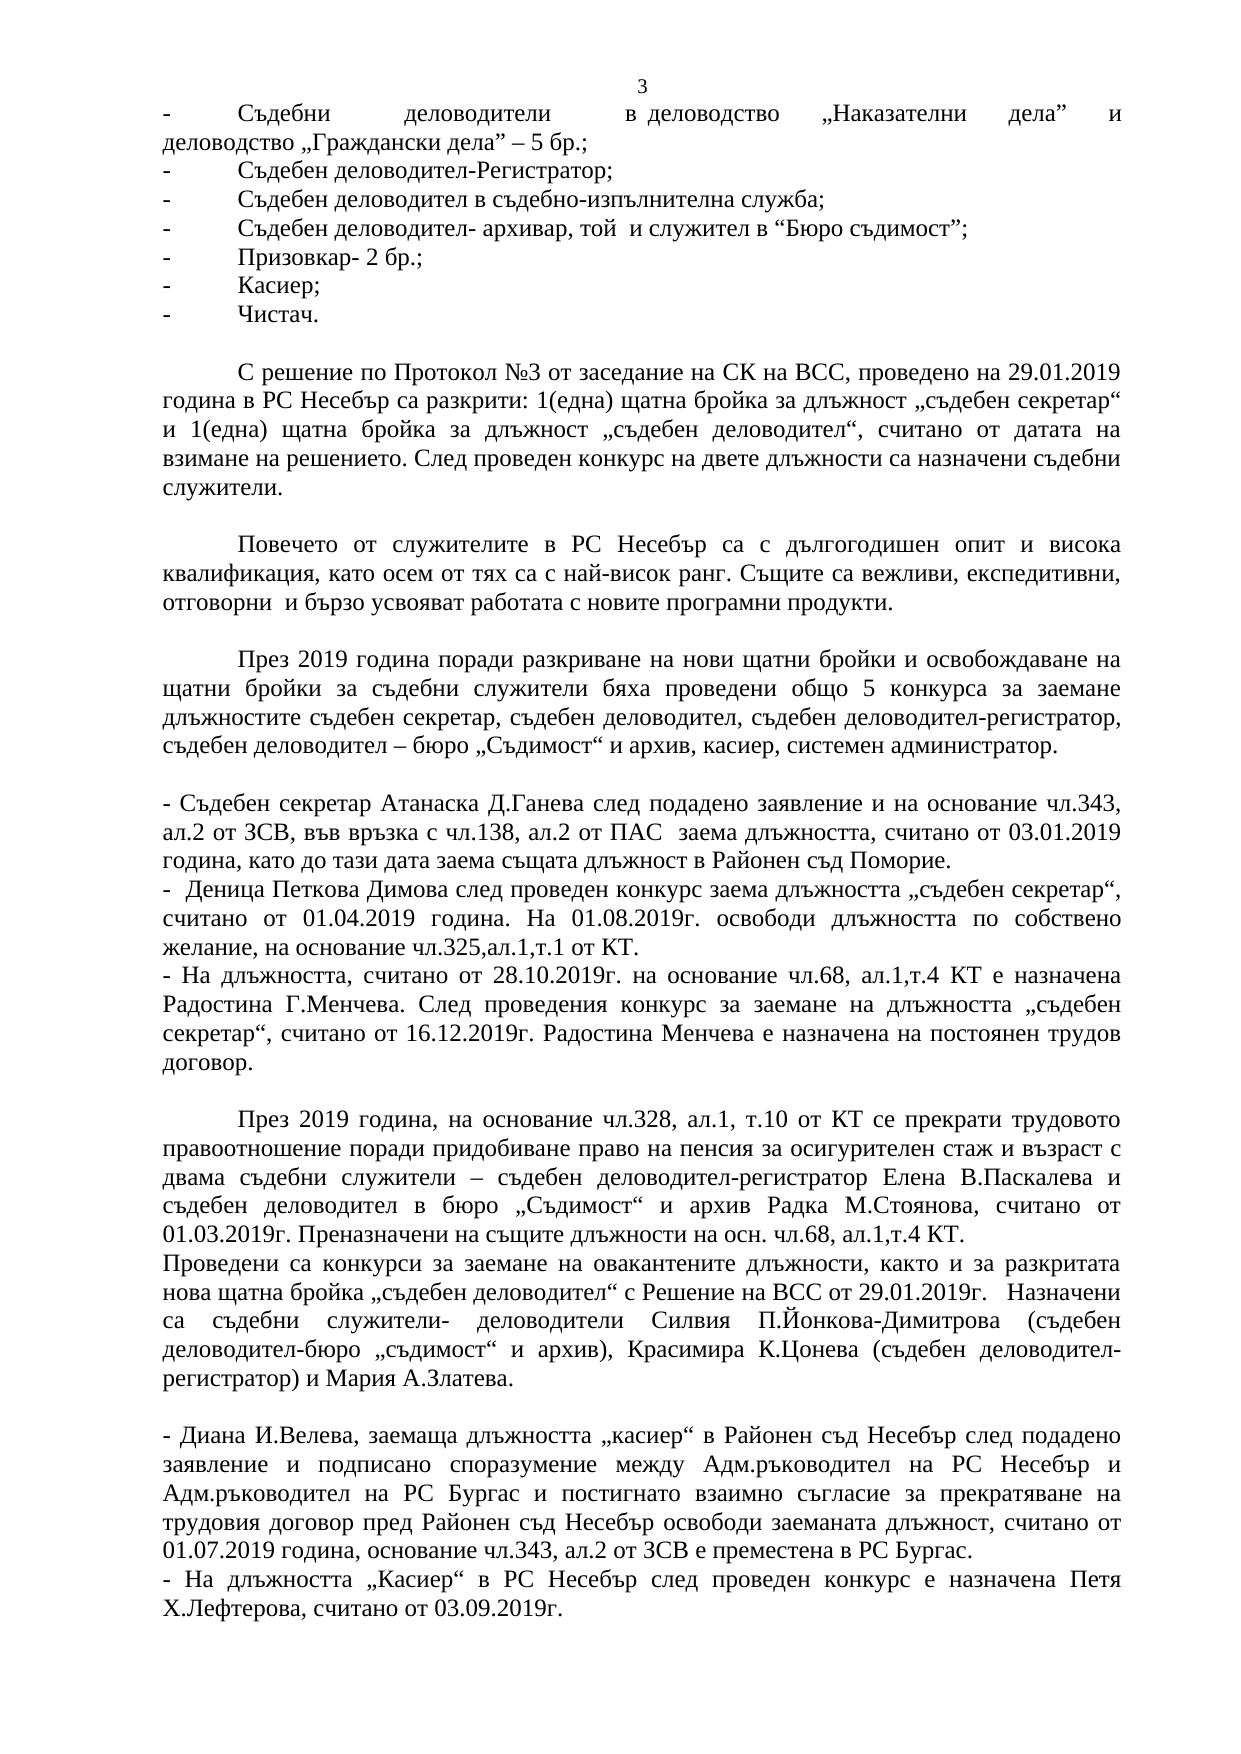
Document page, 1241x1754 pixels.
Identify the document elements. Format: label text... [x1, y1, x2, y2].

text Проведени са конкурси за заемане на овакантените длъжности, както и за разкритата нова щатна бройка „съдебен деловодител“ с Решение на ВСС от 29.01.2019г. Назначени са съдебни служители- деловодители Силвия П.Йонкова-Димитрова (съдебен деловодител-бюро „съдимост“ и архив), Красимира К.Цонева (съдебен деловодител-регистратор) и Мария А.Златева. [162, 1248, 1122, 1392]
text - Съдебни деловодители в деловодство „Наказателни дела” и деловодство „Граждански дела” – 5 бр.; [162, 98, 1122, 155]
text - Чистач. [162, 299, 1122, 328]
text През 2019 година поради разкриване на нови щатни бройки и освобождаване на щатни бройки за съдебни служители бяха проведени общо 5 конкурса за заемане длъжностите съдебен секретар, съдебен деловодител, съдебен деловодител-регистратор, съдебен деловодител – бюро „Съдимост“ и архив, касиер, системен администратор. [162, 644, 1122, 759]
text С решение по Протокол №3 от заседание на СК на ВСС, проведено на 29.01.2019 година в РС Несебър са разкрити: 1(една) щатна бройка за длъжност „съдебен секретар“ и 1(една) щатна бройка за длъжност „съдебен деловодител“, считано от датата на взимане на решението. След проведен конкурс на двете длъжности са назначени съдебни служители. [162, 357, 1122, 500]
text - Съдебен деловодител-Регистратор; [162, 155, 1122, 184]
text - Касиер; [162, 270, 1122, 299]
text - Деница Петкова Димова след проведен конкурс заема длъжността „съдебен секретар“, считано от 01.04.2019 година. На 01.08.2019г. освободи длъжността по собствено желание, на основание чл.325,ал.1,т.1 от КТ. [162, 874, 1122, 960]
text - Съдебен деловодител- архивар, той и служител в “Бюро съдимост”; [162, 213, 1122, 242]
text - Призовкар- 2 бр.; [162, 242, 1122, 270]
text - Съдебен секретар Атанаска Д.Ганева след подадено заявление и на основание чл.343, ал.2 от ЗСВ, във връзка с чл.138, ал.2 от ПАС заема длъжността, считано от 03.01.2019 година, като до тази дата заема същата длъжност в Районен съд Поморие. [162, 788, 1122, 874]
text - На длъжността „Касиер“ в РС Несебър след проведен конкурс е назначена Петя Х.Лефтерова, считано от 03.09.2019г. [162, 1564, 1122, 1622]
text - Диана И.Велева, заемаща длъжността „касиер“ в Районен съд Несебър след подадено заявление и подписано споразумение между Адм.ръководител на РС Несебър и Адм.ръководител на РС Бургас и постигнато взаимно съгласие за прекратяване на трудовия договор пред Районен съд Несебър освободи заеманата длъжност, считано от 01.07.2019 година, основание чл.343, ал.2 от ЗСВ е преместена в РС Бургас. [162, 1420, 1122, 1564]
text - На длъжността, считано от 28.10.2019г. на основание чл.68, ал.1,т.4 КТ е назначена Радостина Г.Менчева. След проведения конкурс за заемане на длъжността „съдебен секретар“, считано от 16.12.2019г. Радостина Менчева е назначена на постоянен трудов договор. [162, 960, 1122, 1075]
text - Съдебен деловодител в съдебно-изпълнителна служба; [162, 184, 1122, 213]
text През 2019 година, на основание чл.328, ал.1, т.10 от КТ се прекрати трудовото правоотношение поради придобиване право на пенсия за осигурителен стаж и възраст с двама съдебни служители – съдебен деловодител-регистратор Елена В.Паскалева и съдебен деловодител в бюро „Съдимост“ и архив Радка М.Стоянова, считано от 01.03.2019г. Преназначени на същите длъжности на осн. чл.68, ал.1,т.4 КТ. [162, 1104, 1122, 1248]
text Повечето от служителите в РС Несебър са с дългогодишен опит и висока квалификация, като осем от тях са с най-висок ранг. Същите са вежливи, експедитивни, отговорни и бързо усвояват работата с новите програмни продукти. [162, 529, 1122, 615]
